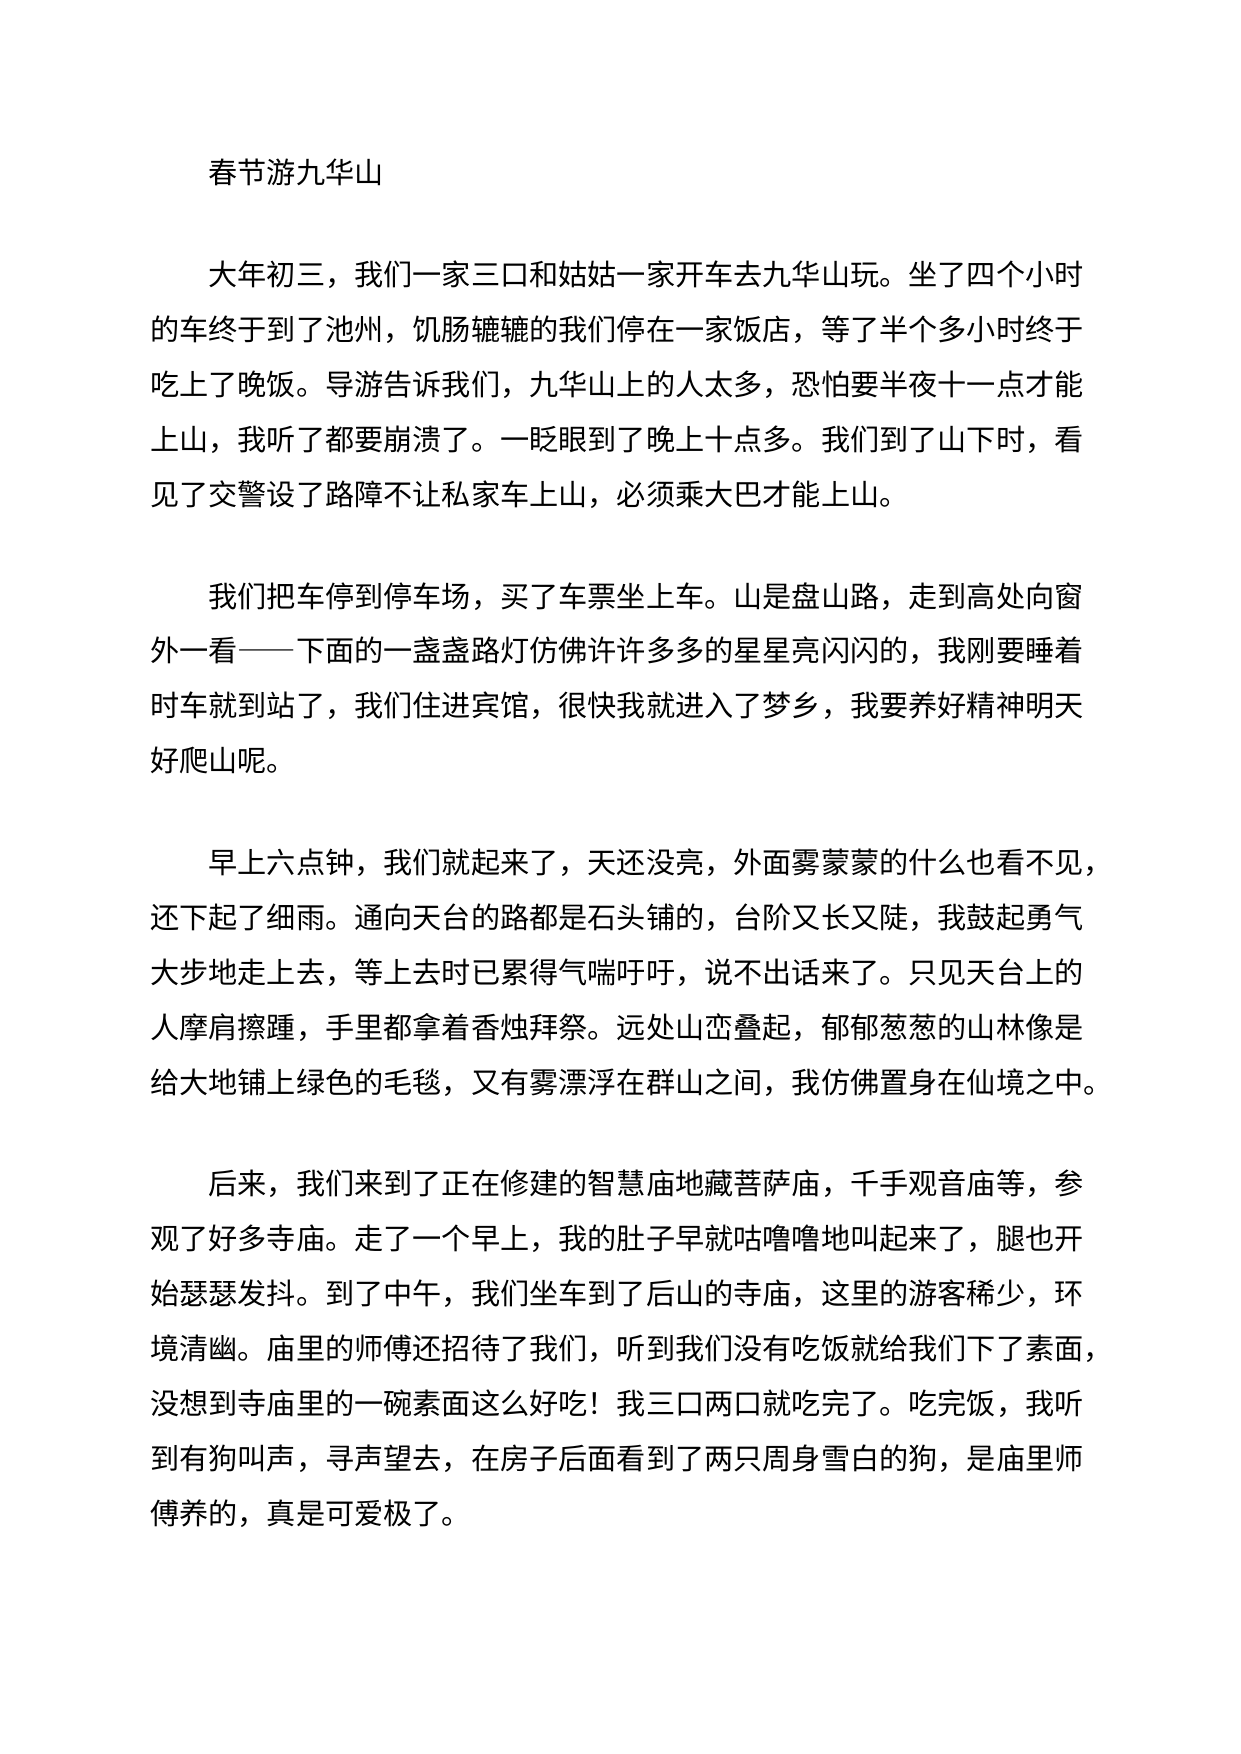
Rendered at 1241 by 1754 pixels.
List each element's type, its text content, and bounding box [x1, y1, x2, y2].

text 大年初三，我们一家三口和姑姑一家开车去九华山玩。坐了四个小时的车终于到了池州，饥肠辘辘的我们停在一家饭店，等了半个多小时终于吃上了晚饭。导游告诉我们，九华山上的人太多，恐怕要半夜十一点才能上山，我听了都要崩溃了。一眨眼到了晚上十点多。我们到了山下时，看见了交警设了路障不让私家车上山，必须乘大巴才能上山。 [150, 252, 1090, 514]
text 我们把车停到停车场，买了车票坐上车。山是盘山路，走到高处向窗外一看——下面的一盏盏路灯仿佛许许多多的星星亮闪闪的，我刚要睡着时车就到站了，我们住进宾馆，很快我就进入了梦乡，我要养好精神明天好爬山呢。 [150, 573, 1090, 780]
text 早上六点钟，我们就起来了，天还没亮，外面雾蒙蒙的什么也看不见，还下起了细雨。通向天台的路都是石头铺的，台阶又长又陡，我鼓起勇气大步地走上去，等上去时已累得气喘吁吁，说不出话来了。只见天台上的人摩肩擦踵，手里都拿着香烛拜祭。远处山峦叠起，郁郁葱葱的山林像是给大地铺上绿色的毛毯，又有雾漂浮在群山之间，我仿佛置身在仙境之中。 [150, 839, 1090, 1101]
text 春节游九华山 [150, 150, 1090, 192]
text 后来，我们来到了正在修建的智慧庙地藏菩萨庙，千手观音庙等，参观了好多寺庙。走了一个早上，我的肚子早就咕噜噜地叫起来了，腿也开始瑟瑟发抖。到了中午，我们坐车到了后山的寺庙，这里的游客稀少，环境清幽。庙里的师傅还招待了我们，听到我们没有吃饭就给我们下了素面，没想到寺庙里的一碗素面这么好吃！我三口两口就吃完了。吃完饭，我听到有狗叫声，寻声望去，在房子后面看到了两只周身雪白的狗，是庙里师傅养的，真是可爱极了。 [150, 1161, 1090, 1533]
